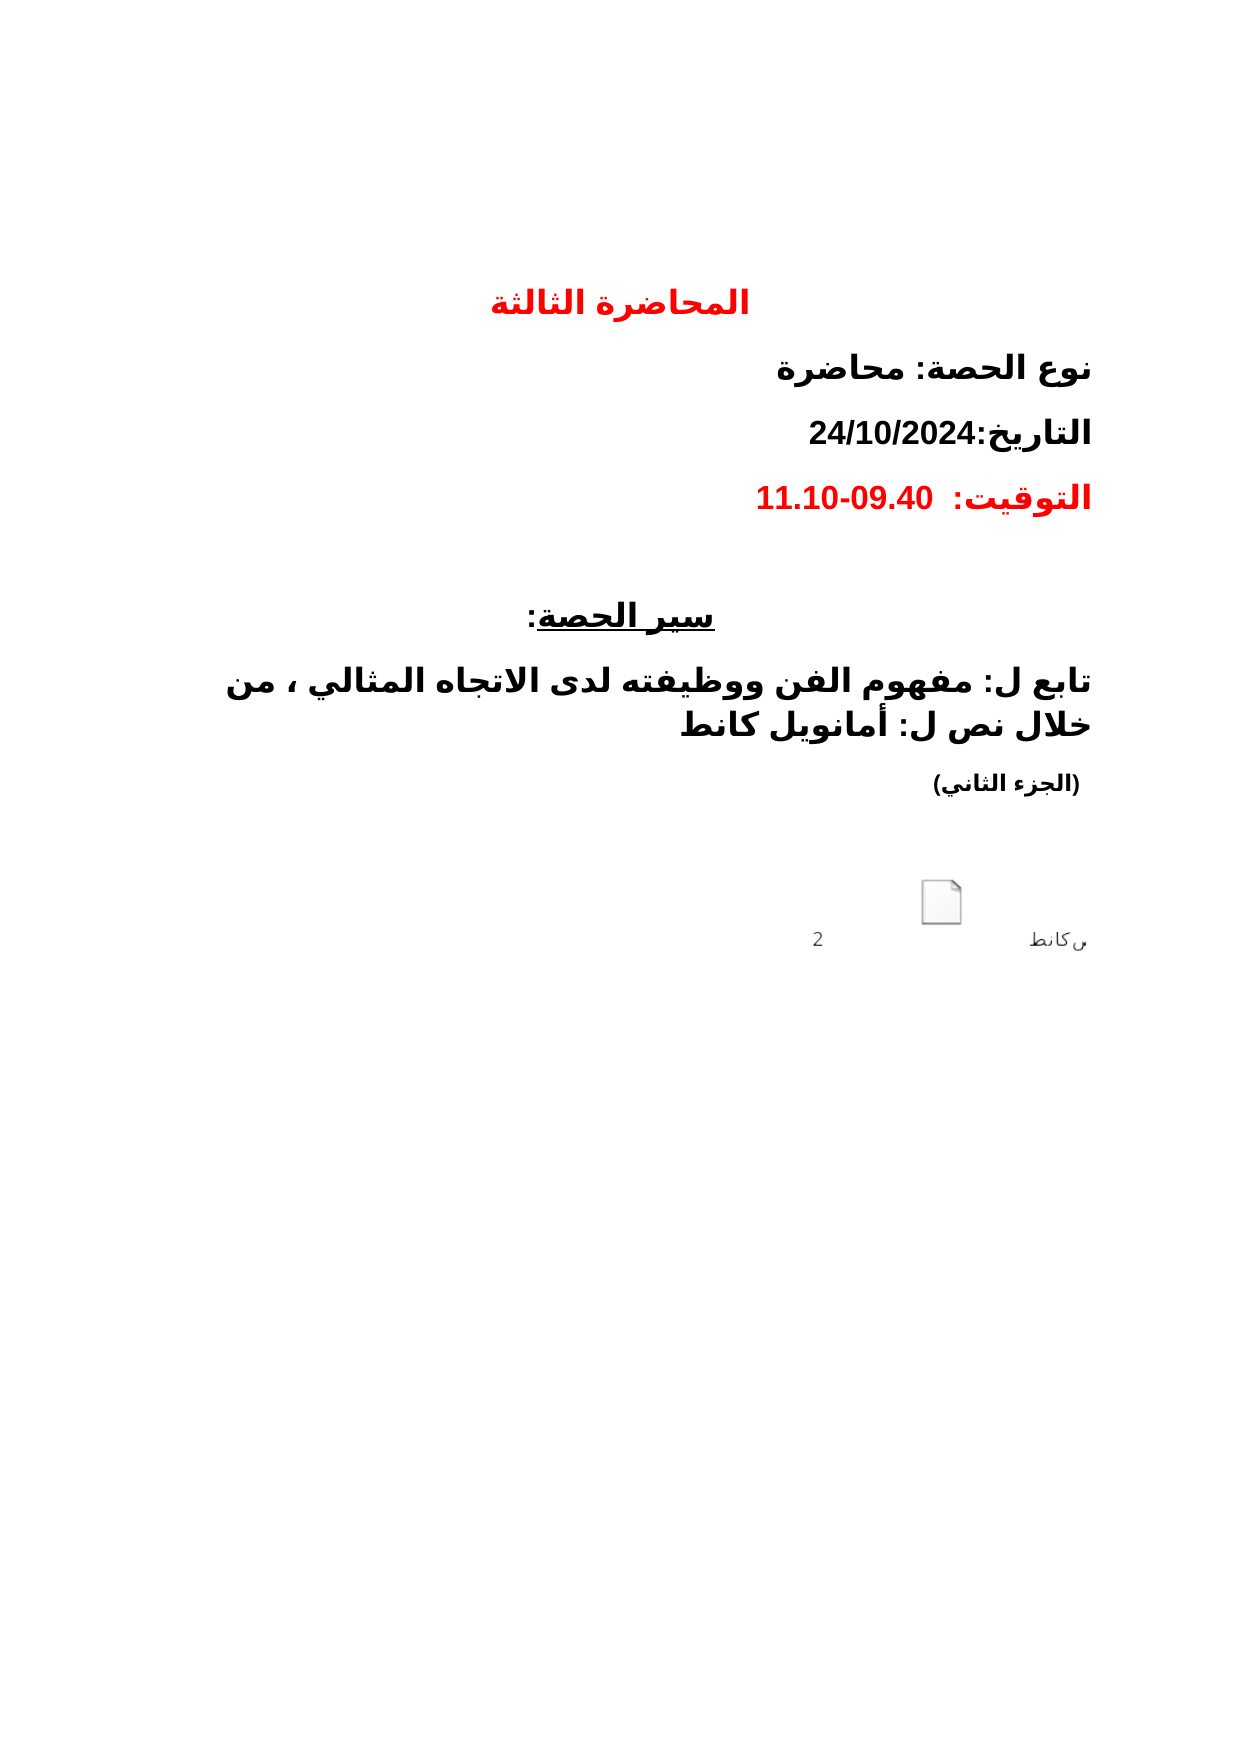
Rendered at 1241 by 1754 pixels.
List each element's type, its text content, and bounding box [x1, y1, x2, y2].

text التوقيت: 09.40-11.10 [148, 478, 1093, 516]
text (الجزء الثاني) [148, 770, 1093, 796]
text تابع ل: مفهوم الفن ووظيفته لدى الاتجاه المثالي ، من خلال نص ل: أمانويل كانط [148, 661, 1093, 743]
text المحاضرة الثالثة [148, 283, 1093, 321]
text نوع الحصة: محاضرة [148, 348, 1093, 386]
text التاريخ:24/10/2024 [148, 413, 1093, 451]
text سير الحصة: [148, 596, 1093, 634]
